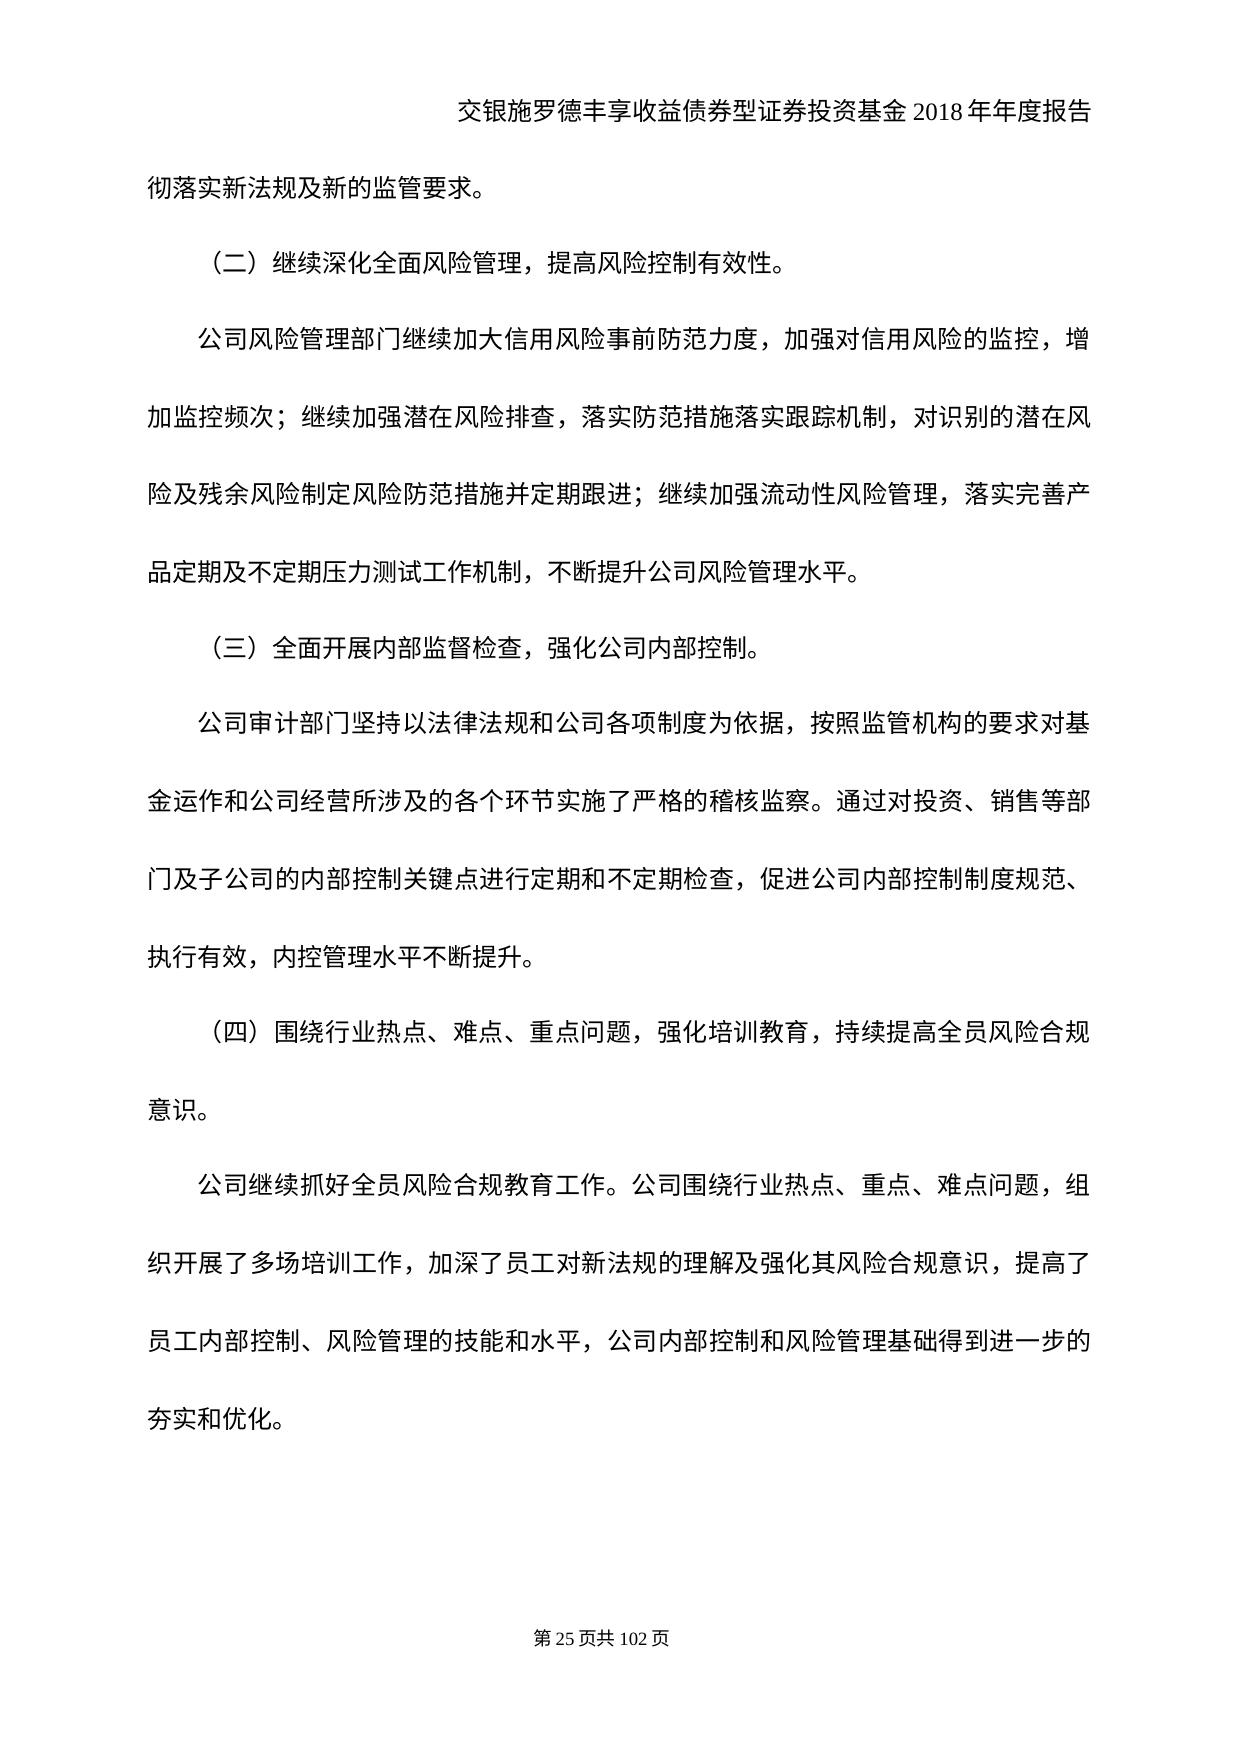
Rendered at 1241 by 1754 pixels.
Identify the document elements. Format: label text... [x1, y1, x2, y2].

text （四）围绕行业热点、难点、重点问题，强化培训教育，持续提高全员风险合规意识。 [148, 998, 1092, 1141]
text 公司继续抓好全员风险合规教育工作。公司围绕行业热点、重点、难点问题，组织开展了多场培训工作，加深了员工对新法规的理解及强化其风险合规意识，提高了员工内部控制、风险管理的技能和水平，公司内部控制和风险管理基础得到进一步的夯实和优化。 [148, 1151, 1092, 1450]
text （二）继续深化全面风险管理，提高风险控制有效性。 [148, 229, 1092, 294]
text 公司审计部门坚持以法律法规和公司各项制度为依据，按照监管机构的要求对基金运作和公司经营所涉及的各个环节实施了严格的稽核监察。通过对投资、销售等部门及子公司的内部控制关键点进行定期和不定期检查，促进公司内部控制制度规范、执行有效，内控管理水平不断提升。 [148, 689, 1092, 988]
text 公司风险管理部门继续加大信用风险事前防范力度，加强对信用风险的监控，增加监控频次；继续加强潜在风险排查，落实防范措施落实跟踪机制，对识别的潜在风险及残余风险制定风险防范措施并定期跟进；继续加强流动性风险管理，落实完善产品定期及不定期压力测试工作机制，不断提升公司风险管理水平。 [148, 305, 1092, 603]
text （三）全面开展内部监督检查，强化公司内部控制。 [148, 614, 1092, 679]
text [148, 154, 1092, 219]
